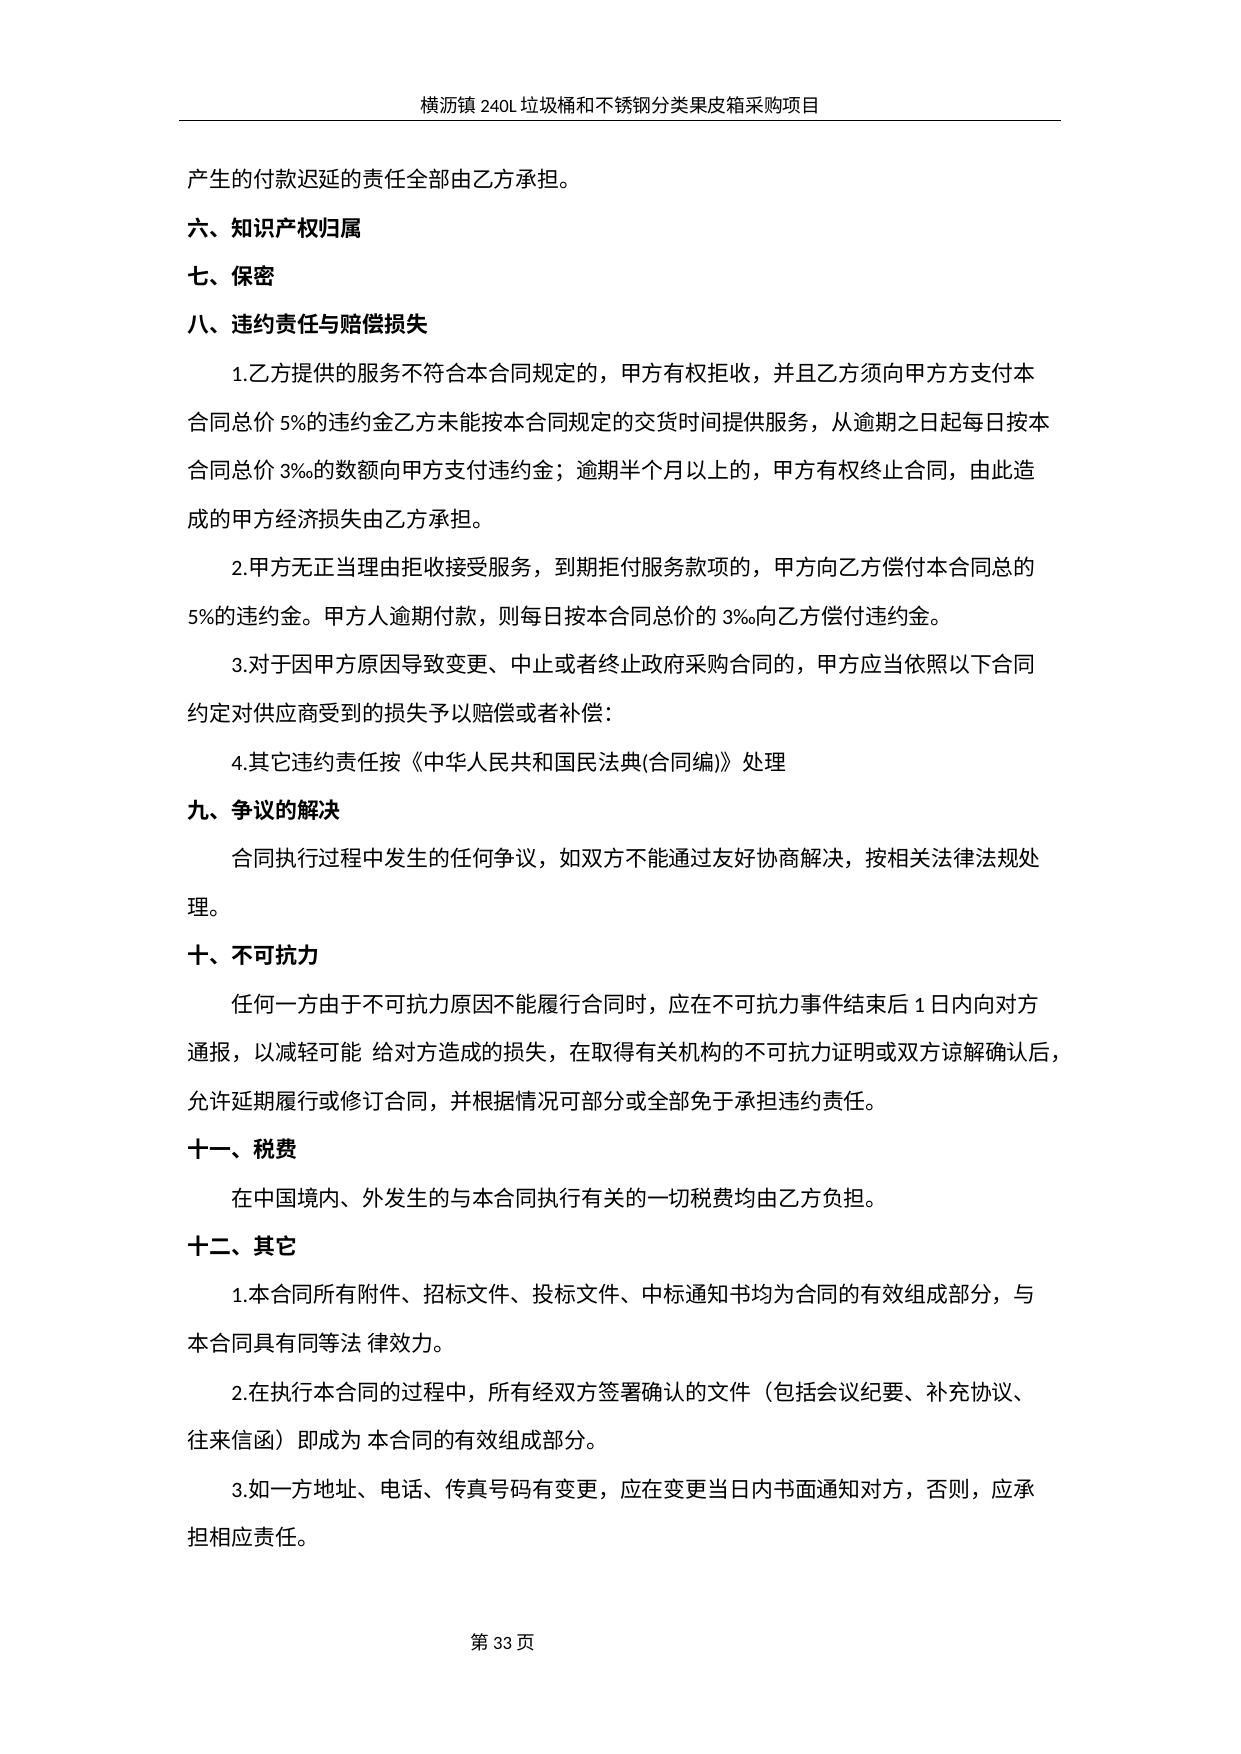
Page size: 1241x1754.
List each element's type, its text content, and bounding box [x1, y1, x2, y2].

text 任何一方由于不可抗力原因不能履行合同时，应在不可抗力事件结束后1日内向对方通报，以减轻可能 给对方造成的损失，在取得有关机构的不可抗力证明或双方谅解确认后，允许延期履行或修订合同，并根据情况可部分或全部免于承担违约责任。 [187, 986, 1053, 1116]
text 十、不可抗力 [187, 938, 1053, 970]
text 七、保密 [187, 259, 1053, 291]
text 2.在执行本合同的过程中，所有经双方签署确认的文件（包括会议纪要、补充协议、往来信函）即成为 本合同的有效组成部分。 [187, 1374, 1053, 1455]
text 在中国境内、外发生的与本合同执行有关的一切税费均由乙方负担。 [187, 1180, 1053, 1213]
text 4.其它违约责任按《中华人民共和国民法典(合同编)》处理 [187, 744, 1053, 777]
text 合同执行过程中发生的任何争议，如双方不能通过友好协商解决，按相关法律法规处理。 [187, 841, 1053, 922]
text 六、知识产权归属 [187, 210, 1053, 243]
text 十一、税费 [187, 1132, 1053, 1164]
text 1.乙方提供的服务不符合本合同规定的，甲方有权拒收，并且乙方须向甲方方支付本合同总价5%的违约金乙方未能按本合同规定的交货时间提供服务，从逾期之日起每日按本合同总价3‰的数额向甲方支付违约金；逾期半个月以上的，甲方有权终止合同，由此造成的甲方经济损失由乙方承担。 [187, 355, 1053, 534]
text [187, 162, 1053, 194]
text 十二、其它 [187, 1229, 1053, 1261]
text 九、争议的解决 [187, 792, 1053, 825]
text 1.本合同所有附件、招标文件、投标文件、中标通知书均为合同的有效组成部分，与本合同具有同等法 律效力。 [187, 1277, 1053, 1358]
text 八、违约责任与赔偿损失 [187, 307, 1053, 339]
text 3.对于因甲方原因导致变更、中止或者终止政府采购合同的，甲方应当依照以下合同约定对供应商受到的损失予以赔偿或者补偿： [187, 647, 1053, 728]
text 2.甲方无正当理由拒收接受服务，到期拒付服务款项的，甲方向乙方偿付本合同总的5%的违约金。甲方人逾期付款，则每日按本合同总价的3‰向乙方偿付违约金。 [187, 550, 1053, 631]
text 3.如一方地址、电话、传真号码有变更，应在变更当日内书面通知对方，否则，应承担相应责任。 [187, 1471, 1053, 1552]
